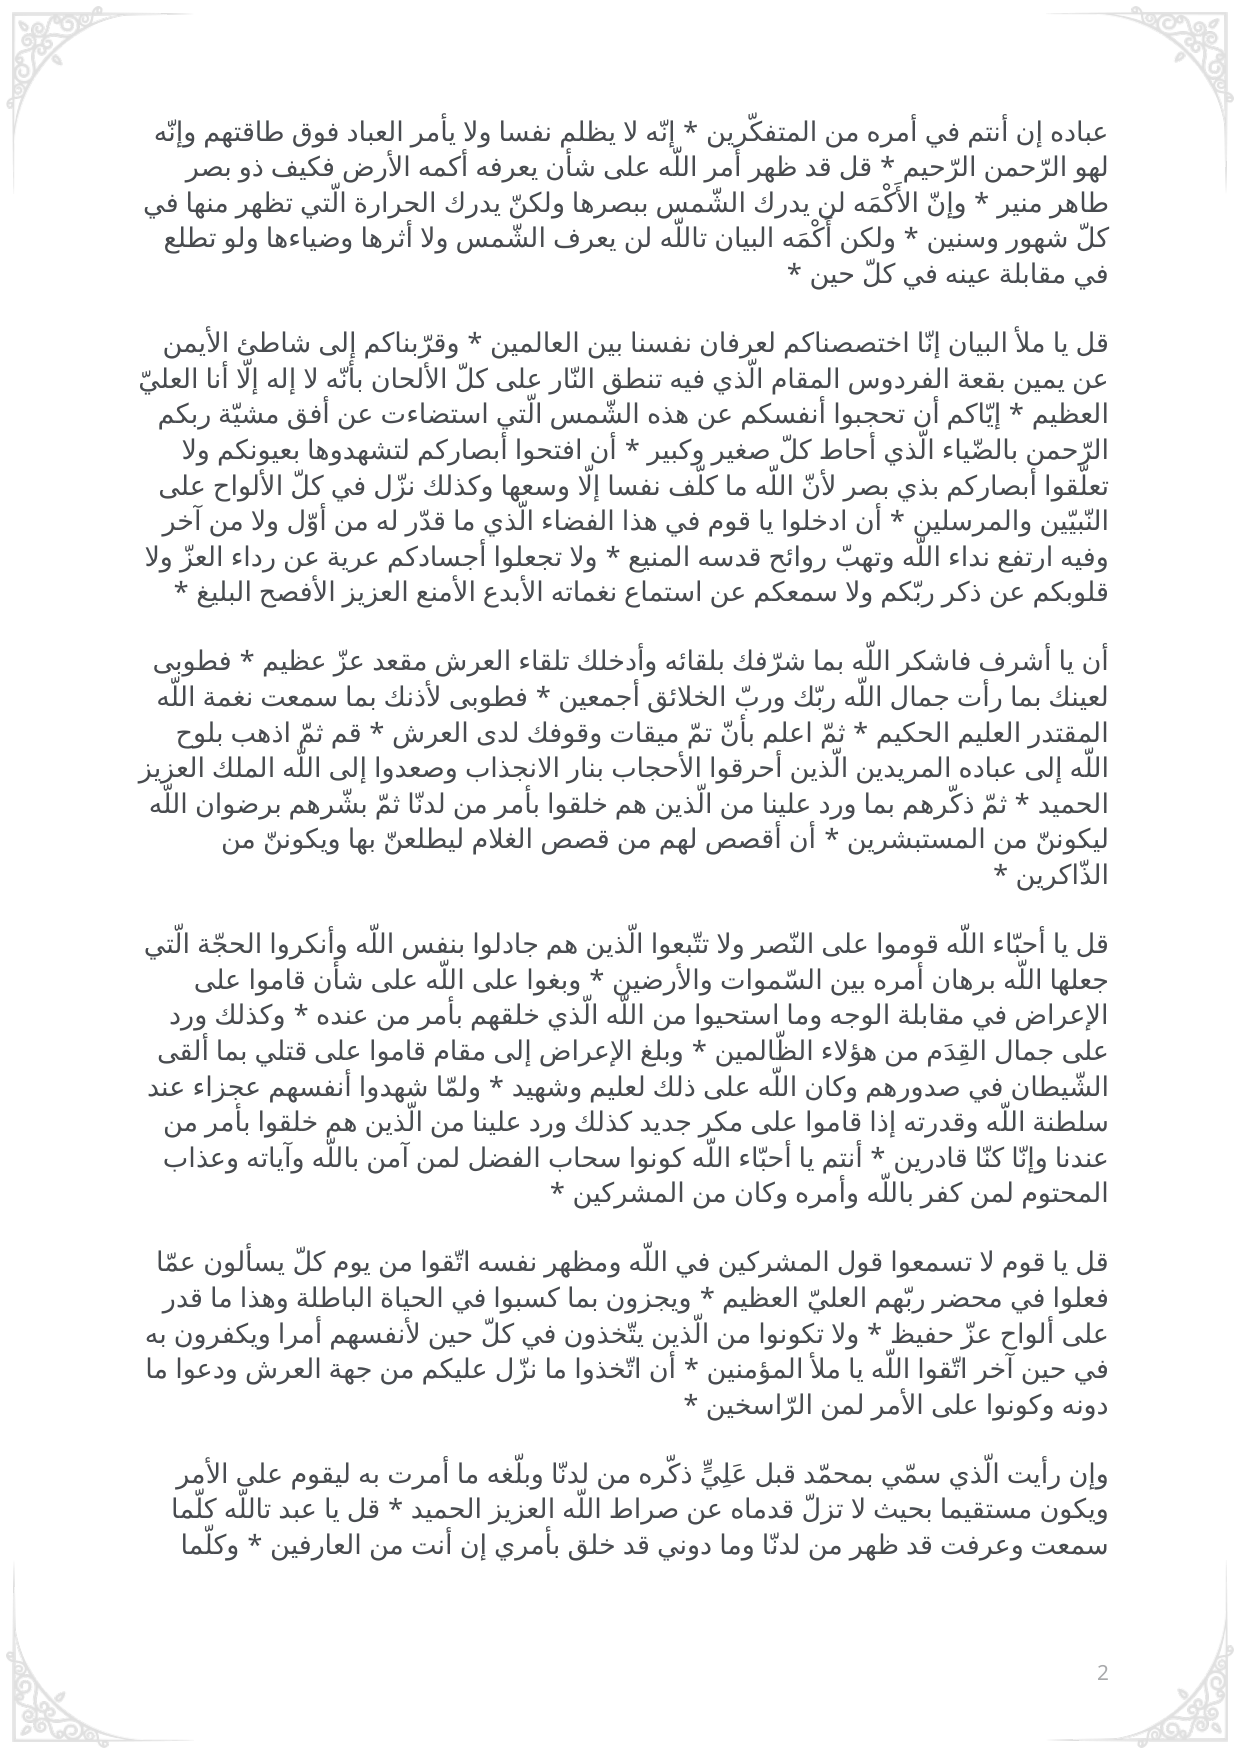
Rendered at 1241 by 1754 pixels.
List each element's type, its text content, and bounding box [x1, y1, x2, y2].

text قل يا ملأ البيان إنّا اختصصناكم لعرفان نفسنا بين العالمين * وقرّبناكم إلى شاطئ الأيمن عن يمين بقعة الفردوس المقام الّذي فيه تنطق النّار على كلّ الألحان بأنّه لا إله إلّا أنا العليّ العظيم * إيّاكم أن تحجبوا أنفسكم عن هذه الشّمس الّتي استضاءت عن أفق مشيّة ربكم الرّحمن بالضّياء الّذي أحاط كلّ صغير وكبير * أن افتحوا أبصاركم لتشهدوها بعيونكم ولا تعلّقوا أبصاركم بذي بصر لأنّ اللّه ما كلّف نفسا إلّا وسعها وكذلك نزّل في كلّ الألواح على النّبيّين والمرسلين * أن ادخلوا يا قوم في هذا الفضاء الّذي ما قدّر له من أوّل ولا من آخر وفيه ارتفع نداء اللّه وتهبّ روائح قدسه المنيع * ولا تجعلوا أجسادكم عرية عن رداء العزّ ولا قلوبكم عن ذكر ربّكم ولا سمعكم عن استماع نغماته الأبدع الأمنع العزيز الأفصح البليغ * [131, 328, 1109, 613]
picture [6, 6, 194, 194]
text قل يا أحبّاء اللّه قوموا على النّصر ولا تتّبعوا الّذين هم جادلوا بنفس اللّه وأنكروا الحجّة الّتي جعلها اللّه برهان أمره بين السّموات والأرضين * وبغوا على اللّه على شأن قاموا على الإعراض في مقابلة الوجه وما استحيوا من اللّه الّذي خلقهم بأمر من عنده * وكذلك ورد على جمال القِدَم من هؤلاء الظّالمين * وبلغ الإعراض إلى مقام قاموا على قتلي بما ألقى الشّيطان في صدورهم وكان اللّه على ذلك لعليم وشهيد * ولمّا شهدوا أنفسهم عجزاء عند سلطنة اللّه وقدرته إذا قاموا على مكر جديد كذلك ورد علينا من الّذين هم خلقوا بأمر من عندنا وإنّا كنّا قادرين * أنتم يا أحبّاء اللّه كونوا سحاب الفضل لمن آمن باللّه وآياته وعذاب المحتوم لمن كفر باللّه وأمره وكان من المشركين * [131, 929, 1109, 1214]
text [131, 117, 1109, 294]
text قل يا قوم لا تسمعوا قول المشركين في اللّه ومظهر نفسه اتّقوا من يوم كلّ يسألون عمّا فعلوا في محضر ربّهم العليّ العظيم * ويجزون بما كسبوا في الحياة الباطلة وهذا ما قدر على ألواح عزّ حفيظ * ولا تكونوا من الّذين يتّخذون في كلّ حين لأنفسهم أمرا ويكفرون به في حين آخر اتّقوا اللّه يا ملأ المؤمنين * أن اتّخذوا ما نزّل عليكم من جهة العرش ودعوا ما دونه وكونوا على الأمر لمن الرّاسخين * [131, 1247, 1109, 1425]
picture [6, 1560, 194, 1748]
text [131, 1459, 1109, 1566]
text أن يا أشرف فاشكر اللّه بما شرّفك بلقائه وأدخلك تلقاء العرش مقعد عزّ عظيم * فطوبى لعينك بما رأت جمال اللّه ربّك وربّ الخلائق أجمعين * فطوبى لأذنك بما سمعت نغمة اللّه المقتدر العليم الحكيم * ثمّ اعلم بأنّ تمّ ميقات وقوفك لدى العرش * قم ثمّ اذهب بلوح اللّه إلى عباده المريدين الّذين أحرقوا الأحجاب بنار الانجذاب وصعدوا إلى اللّه الملك العزيز الحميد * ثمّ ذكّرهم بما ورد علينا من الّذين هم خلقوا بأمر من لدنّا ثمّ بشّرهم برضوان اللّه ليكوننّ من المستبشرين * أن أقصص لهم من قصص الغلام ليطلعنّ بها ويكوننّ من الذّاكرين * [131, 646, 1109, 896]
picture [1046, 6, 1234, 194]
picture [1046, 1560, 1234, 1748]
